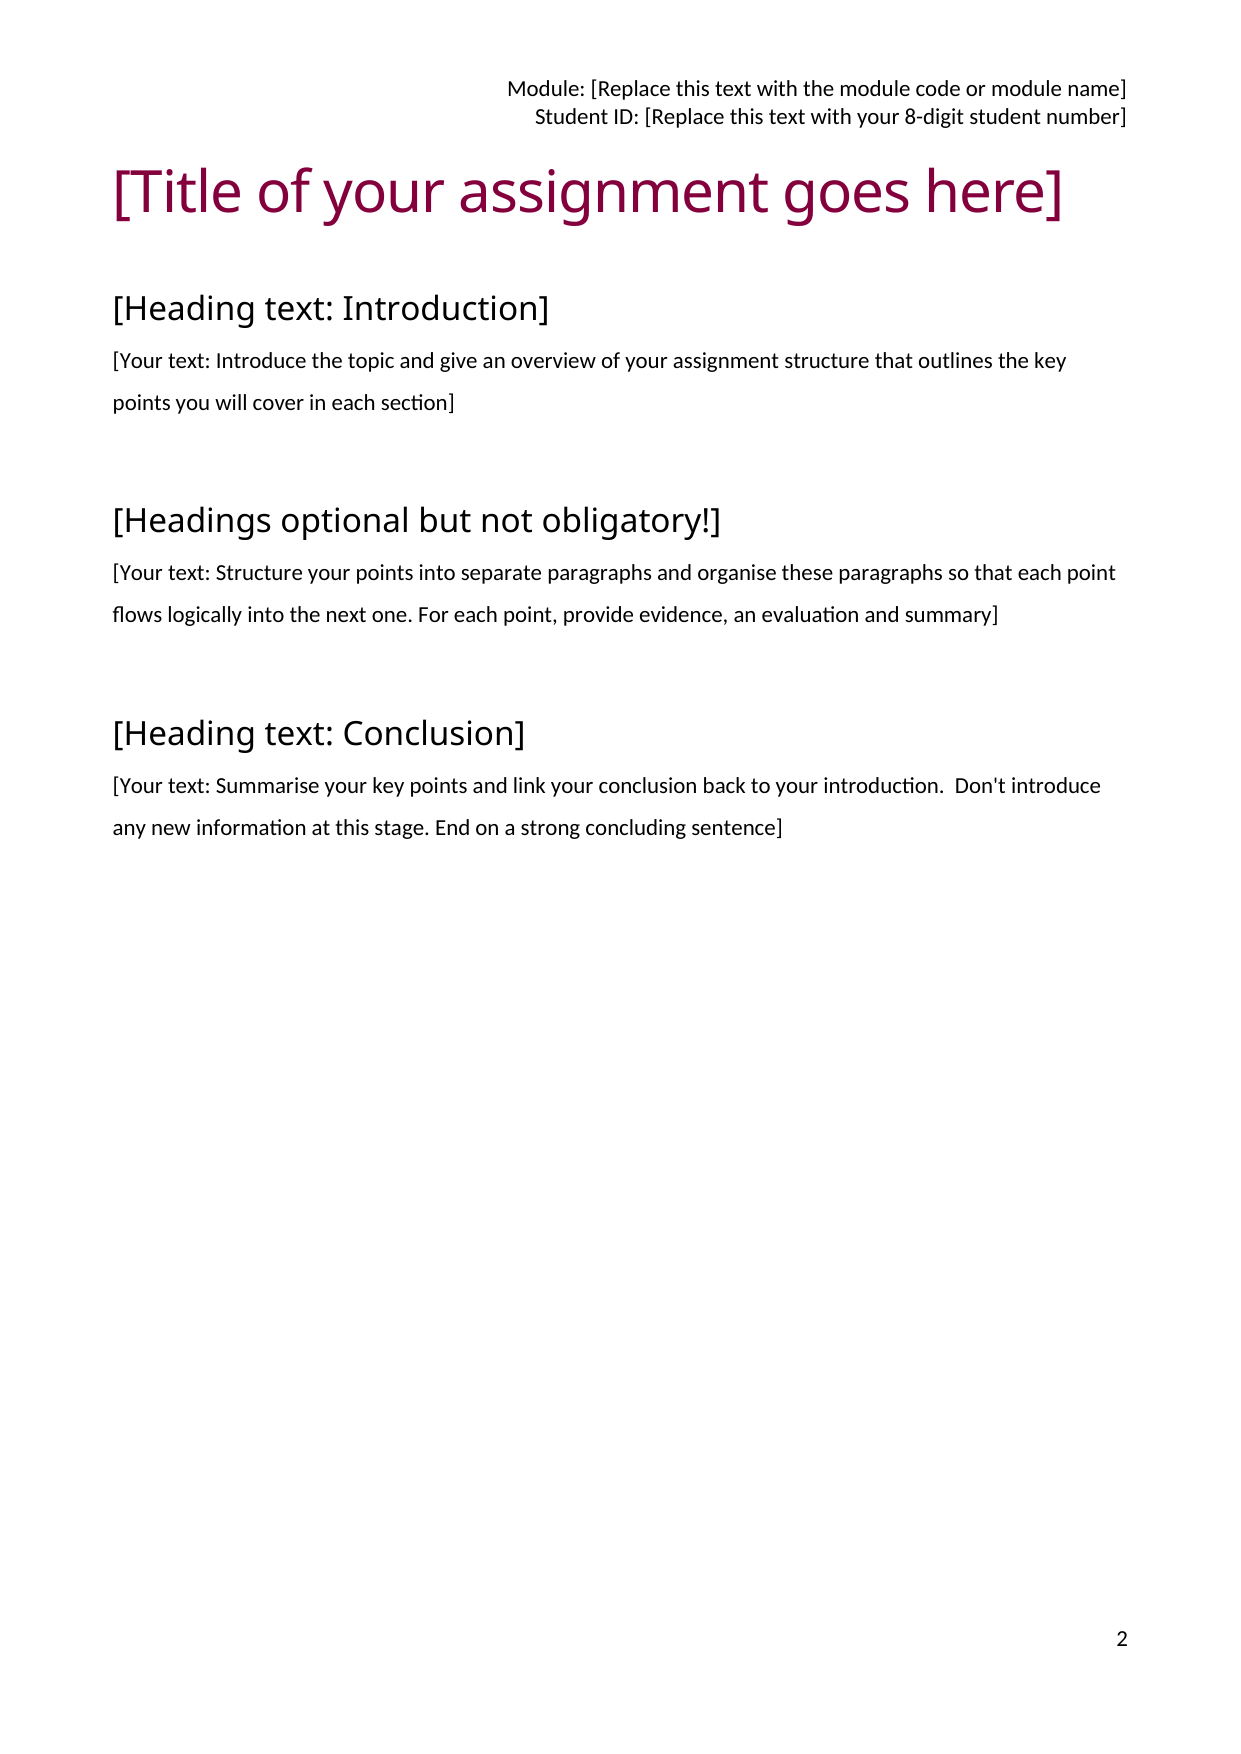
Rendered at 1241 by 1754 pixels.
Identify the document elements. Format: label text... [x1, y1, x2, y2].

title [Title of your assignment goes here] [112, 150, 1128, 229]
text [Your text: Introduce the topic and give an overview of your assignment structure that outlines the key points you will cover in each section] [112, 346, 1128, 416]
text [Your text: Summarise your key points and link your conclusion back to your introduction. Don't introduce any new information at this stage. End on a strong concluding sentence] [112, 771, 1128, 841]
subtitle [Headings optional but not obligatory!] [112, 497, 1128, 542]
subtitle [Heading text: Conclusion] [112, 709, 1128, 755]
subtitle [Heading text: Introduction] [112, 285, 1128, 330]
text [Your text: Structure your points into separate paragraphs and organise these paragraphs so that each point flows logically into the next one. For each point, provide evidence, an evaluation and summary] [112, 558, 1128, 628]
